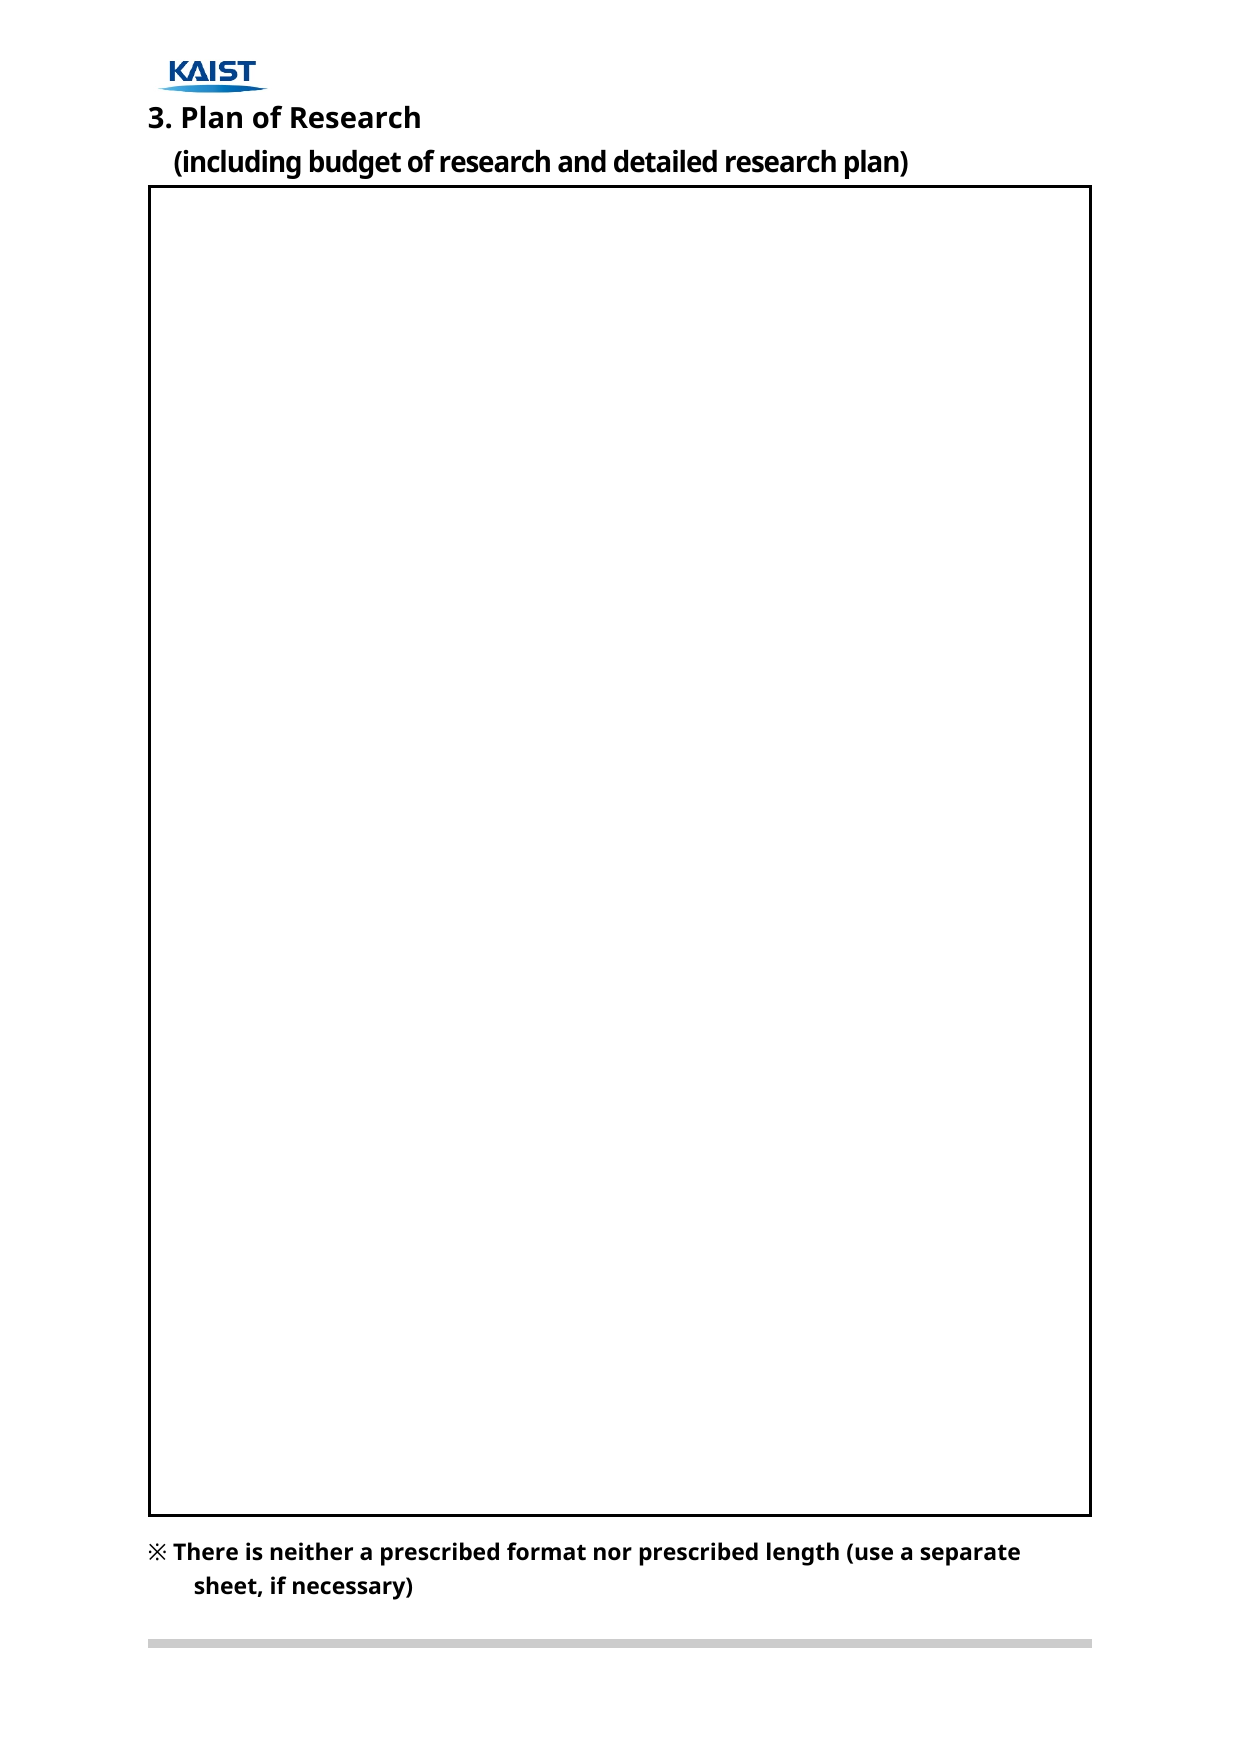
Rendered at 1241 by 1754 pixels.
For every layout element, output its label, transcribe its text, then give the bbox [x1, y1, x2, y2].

table_header [151, 188, 1089, 1514]
text (including budget of research and detailed research plan) [148, 141, 1092, 181]
picture [147, 59, 278, 95]
text 3. Plan of Research [148, 98, 1092, 137]
table_header [148, 1639, 1092, 1648]
text ※ There is neither a prescribed format nor prescribed length (use a separate sheet, if necessary) [148, 1536, 1092, 1601]
